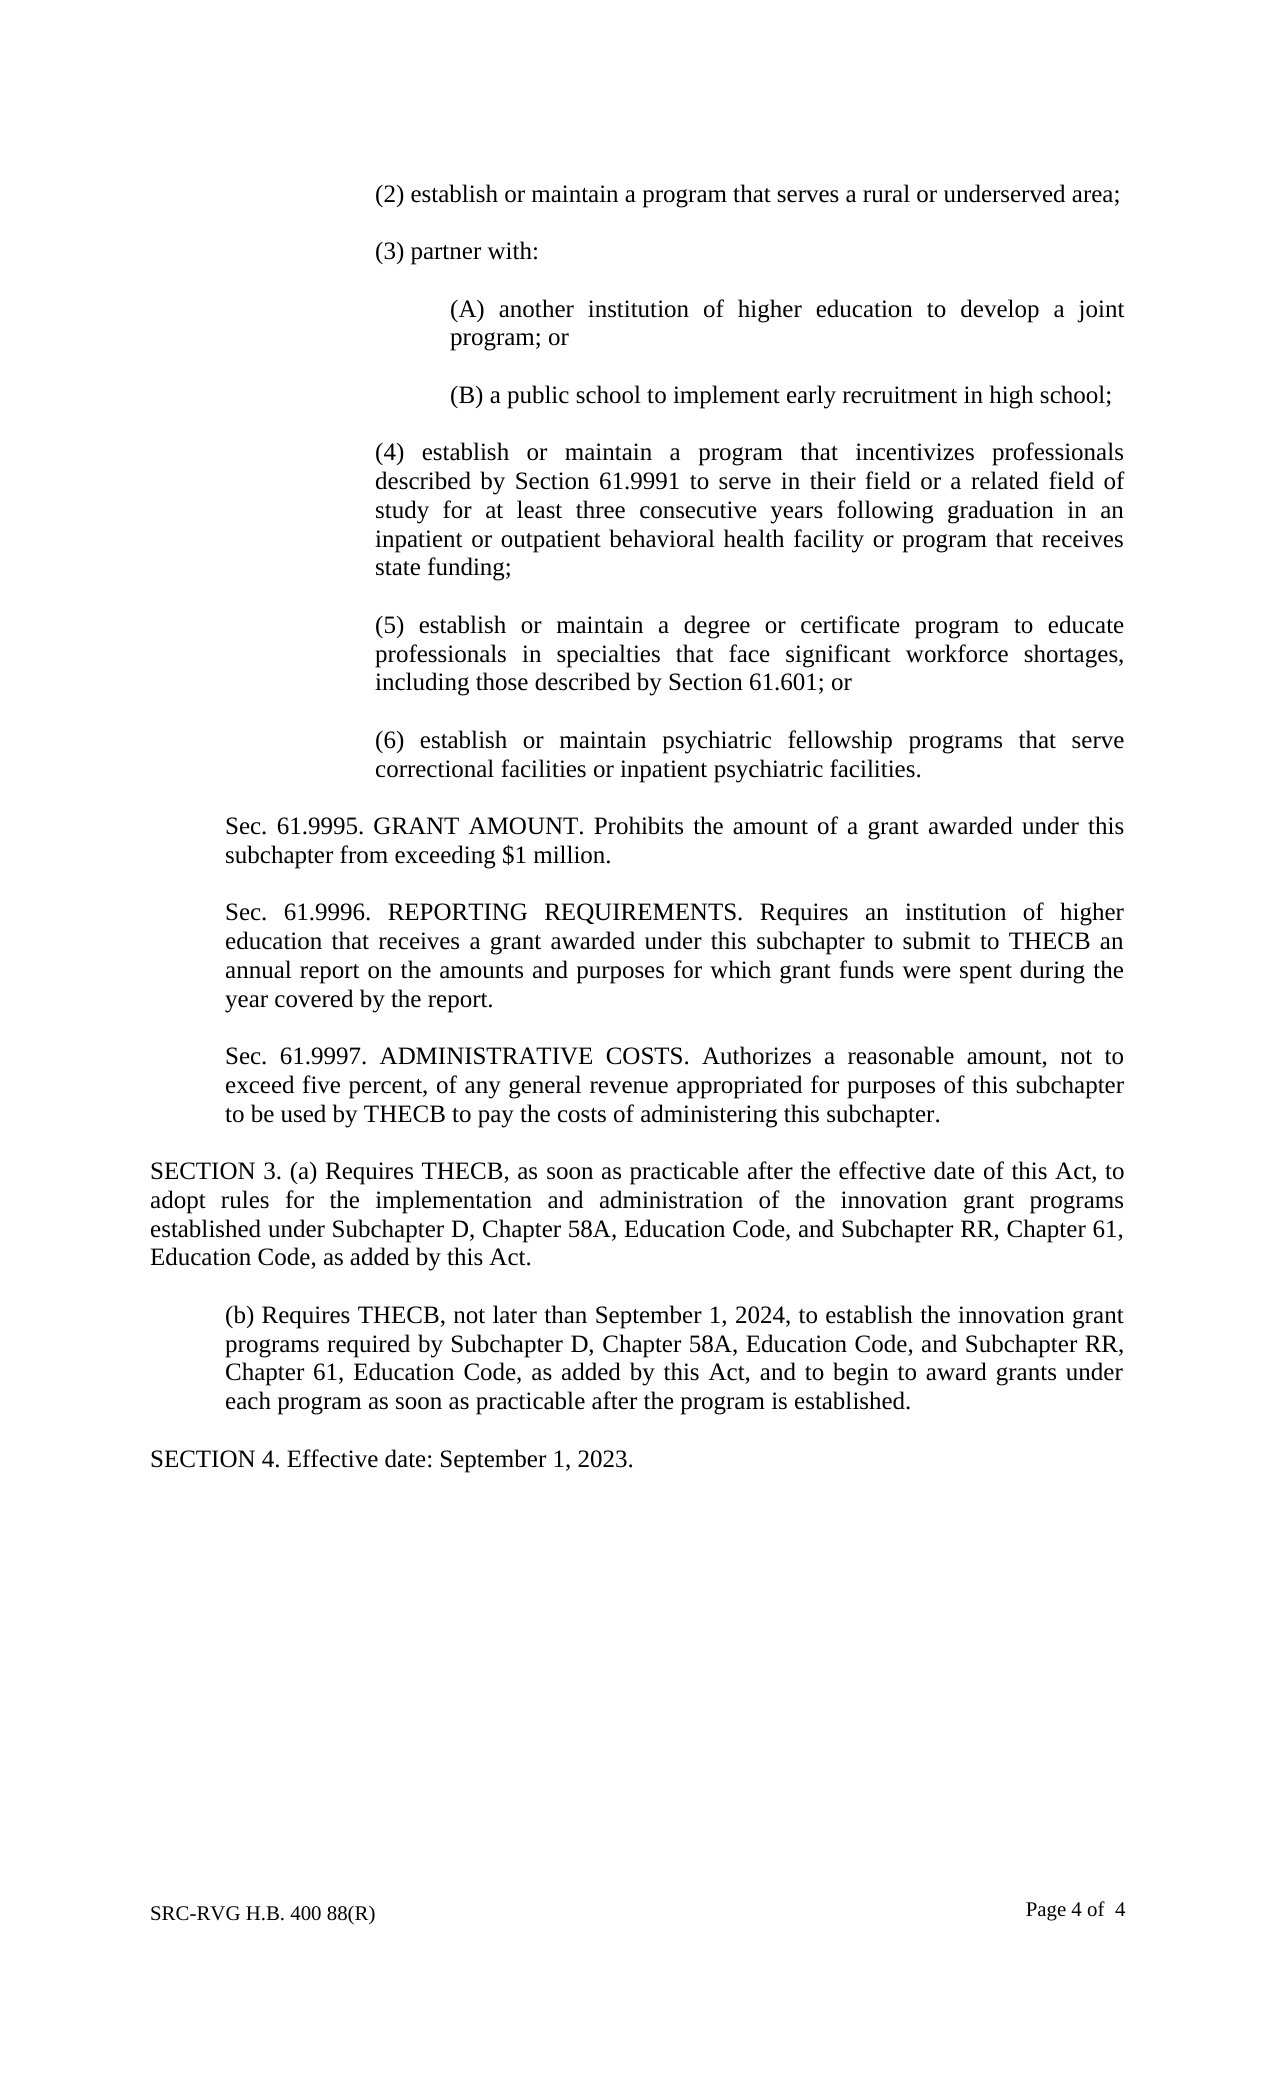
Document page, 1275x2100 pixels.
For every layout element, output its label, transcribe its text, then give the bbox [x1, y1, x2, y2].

text (5) establish or maintain a degree or certificate program to educate professionals in specialties that face significant workforce shortages, including those described by Section 61.601; or [375, 610, 1125, 696]
text Sec. 61.9997. ADMINISTRATIVE COSTS. Authorizes a reasonable amount, not to exceed five percent, of any general revenue appropriated for purposes of this subchapter to be used by THECB to pay the costs of administering this subchapter. [225, 1041, 1125, 1127]
text Sec. 61.9995. GRANT AMOUNT. Prohibits the amount of a grant awarded under this subchapter from exceeding $1 million. [225, 811, 1125, 869]
text (A) another institution of higher education to develop a joint program; or [450, 294, 1125, 351]
text SECTION 4. Effective date: September 1, 2023. [150, 1444, 1125, 1472]
text (3) partner with: [375, 236, 1125, 265]
text (B) a public school to implement early recruitment in high school; [450, 380, 1125, 409]
text (4) establish or maintain a program that incentivizes professionals described by Section 61.9991 to serve in their field or a related field of study for at least three consecutive years following graduation in an inpatient or outpatient behavioral health facility or program that receives state funding; [375, 437, 1125, 581]
text SECTION 3. (a) Requires THECB, as soon as practicable after the effective date of this Act, to adopt rules for the implementation and administration of the innovation grant programs established under Subchapter D, Chapter 58A, Education Code, and Subchapter RR, Chapter 61, Education Code, as added by this Act. [150, 1156, 1125, 1271]
text (b) Requires THECB, not later than September 1, 2024, to establish the innovation grant programs required by Subchapter D, Chapter 58A, Education Code, and Subchapter RR, Chapter 61, Education Code, as added by this Act, and to begin to award grants under each program as soon as practicable after the program is established. [225, 1300, 1125, 1415]
text Sec. 61.9996. REPORTING REQUIREMENTS. Requires an institution of higher education that receives a grant awarded under this subchapter to submit to THECB an annual report on the amounts and purposes for which grant funds were spent during the year covered by the report. [225, 897, 1125, 1012]
text (6) establish or maintain psychiatric fellowship programs that serve correctional facilities or inpatient psychiatric facilities. [375, 725, 1125, 782]
text (2) establish or maintain a program that serves a rural or underserved area; [375, 179, 1125, 207]
